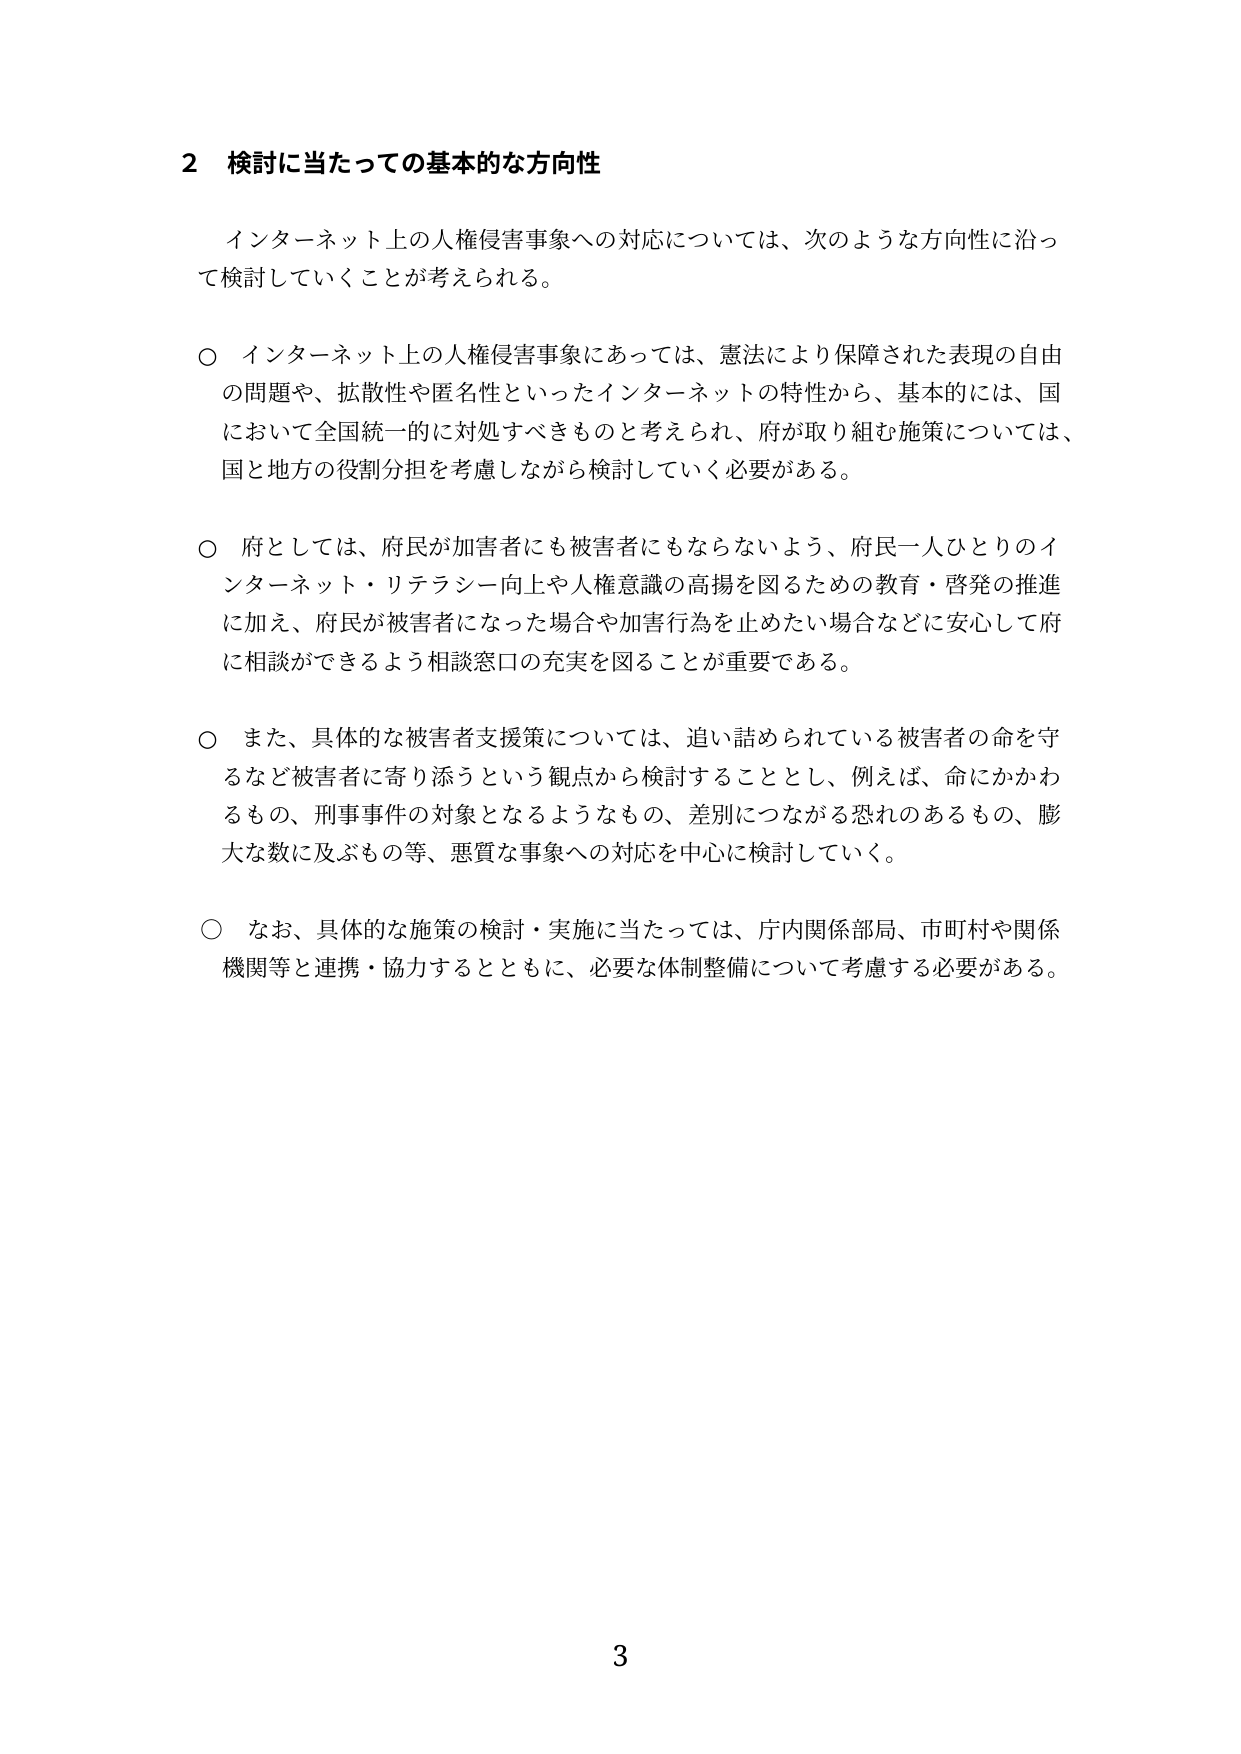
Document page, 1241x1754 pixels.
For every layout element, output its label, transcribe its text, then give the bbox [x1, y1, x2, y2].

text ○ インターネット上の人権侵害事象にあっては、憲法により保障された表現の自由の問題や、拡散性や匿名性といったインターネットの特性から、基本的には、国において全国統一的に対処すべきものと考えられ、府が取り組む施策については、国と地方の役割分担を考慮しながら検討していく必要がある。 [197, 334, 1063, 488]
text ○ 府としては、府民が加害者にも被害者にもならないよう、府民一人ひとりのインターネット・リテラシー向上や人権意識の高揚を図るための教育・啓発の推進に加え、府民が被害者になった場合や加害行為を止めたい場合などに安心して府に相談ができるよう相談窓口の充実を図ることが重要である。 [197, 526, 1063, 679]
text インターネット上の人権侵害事象への対応については、次のような方向性に沿って検討していくことが考えられる。 [177, 219, 1063, 296]
text ○ なお、具体的な施策の検討・実施に当たっては、庁内関係部局、市町村や関係機関等と連携・協力するとともに、必要な体制整備について考慮する必要がある。 [177, 909, 1063, 986]
text ２ 検討に当たっての基本的な方向性 [177, 143, 1063, 181]
text ○ また、具体的な被害者支援策については、追い詰められている被害者の命を守るなど被害者に寄り添うという観点から検討することとし、例えば、命にかかわるもの、刑事事件の対象となるようなもの、差別につながる恐れのあるもの、膨大な数に及ぶもの等、悪質な事象への対応を中心に検討していく。 [197, 718, 1063, 871]
